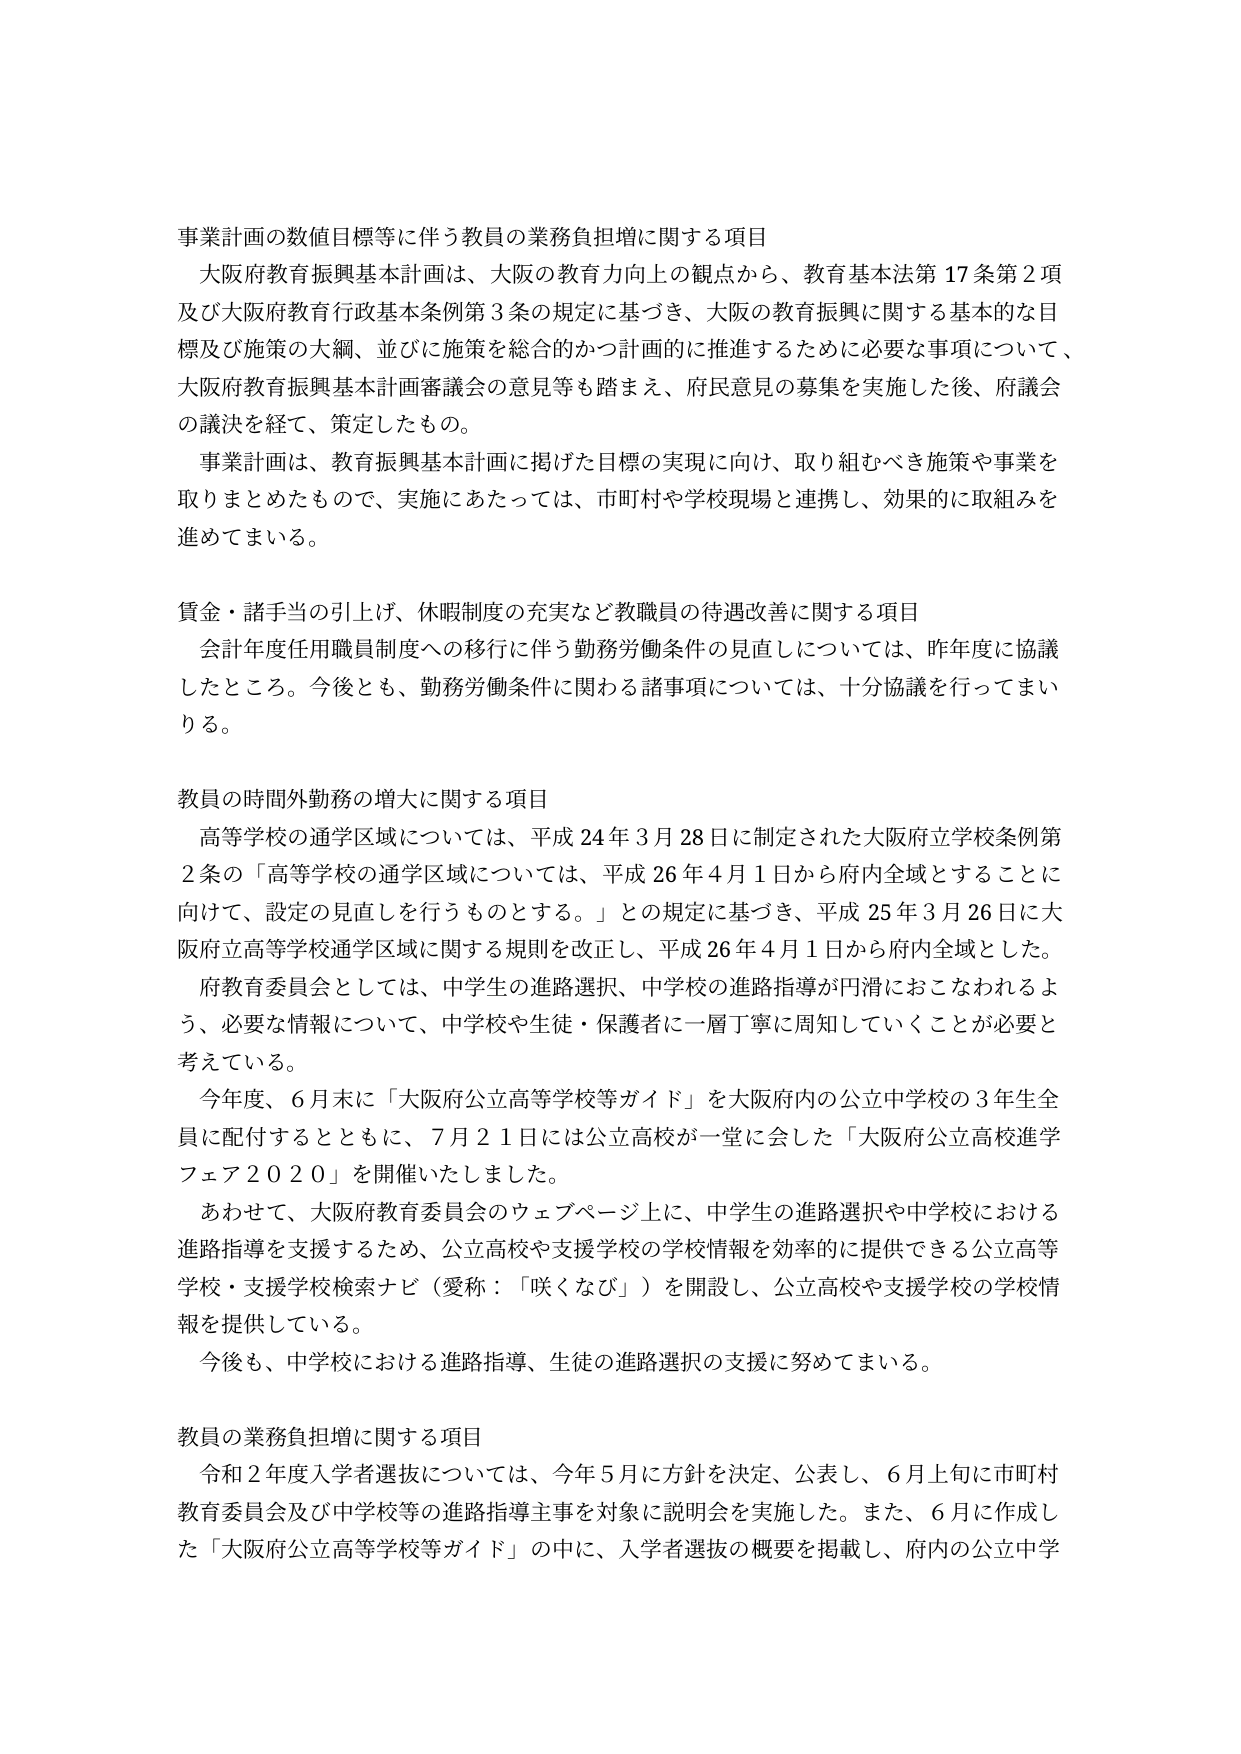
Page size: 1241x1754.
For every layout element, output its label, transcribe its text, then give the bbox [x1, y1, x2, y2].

text 府教育委員会としては、中学生の進路選択、中学校の進路指導が円滑におこなわれるよう、必要な情報について、中学校や生徒・保護者に一層丁寧に周知していくことが必要と考えている。 [177, 967, 1063, 1079]
text 賃金・諸手当の引上げ、休暇制度の充実など教職員の待遇改善に関する項目 [177, 592, 1063, 629]
text 事業計画は、教育振興基本計画に掲げた目標の実現に向け、取り組むべき施策や事業を取りまとめたもので、実施にあたっては、市町村や学校現場と連携し、効果的に取組みを進めてまいる。 [177, 442, 1063, 554]
text 今後も、中学校における進路指導、生徒の進路選択の支援に努めてまいる。 [177, 1342, 1063, 1379]
text 大阪府教育振興基本計画は、大阪の教育力向上の観点から、教育基本法第17条第２項及び大阪府教育行政基本条例第３条の規定に基づき、大阪の教育振興に関する基本的な目標及び施策の大綱、並びに施策を総合的かつ計画的に推進するために必要な事項について、大阪府教育振興基本計画審議会の意見等も踏まえ、府民意見の募集を実施した後、府議会の議決を経て、策定したもの。 [177, 254, 1063, 442]
text 教員の時間外勤務の増大に関する項目 [177, 779, 1063, 817]
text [177, 1454, 1063, 1567]
text 事業計画の数値目標等に伴う教員の業務負担増に関する項目 [177, 217, 1063, 254]
text 教員の業務負担増に関する項目 [177, 1417, 1063, 1454]
text 高等学校の通学区域については、平成24年３月28日に制定された大阪府立学校条例第２条の「高等学校の通学区域については、平成26年４月１日から府内全域とすることに向けて、設定の見直しを行うものとする。」との規定に基づき、平成25年３月26日に大阪府立高等学校通学区域に関する規則を改正し、平成26年４月１日から府内全域とした。 [177, 817, 1063, 967]
text 会計年度任用職員制度への移行に伴う勤務労働条件の見直しについては、昨年度に協議したところ。今後とも、勤務労働条件に関わる諸事項については、十分協議を行ってまいりる。 [177, 629, 1063, 742]
text あわせて、大阪府教育委員会のウェブページ上に、中学生の進路選択や中学校における進路指導を支援するため、公立高校や支援学校の学校情報を効率的に提供できる公立高等学校・支援学校検索ナビ（愛称：「咲くなび」）を開設し、公立高校や支援学校の学校情報を提供している。 [177, 1192, 1063, 1342]
text 今年度、６月末に「大阪府公立高等学校等ガイド」を大阪府内の公立中学校の３年生全員に配付するとともに、７月２１日には公立高校が一堂に会した「大阪府公立高校進学フェア２０２０」を開催いたしました。 [177, 1079, 1063, 1192]
